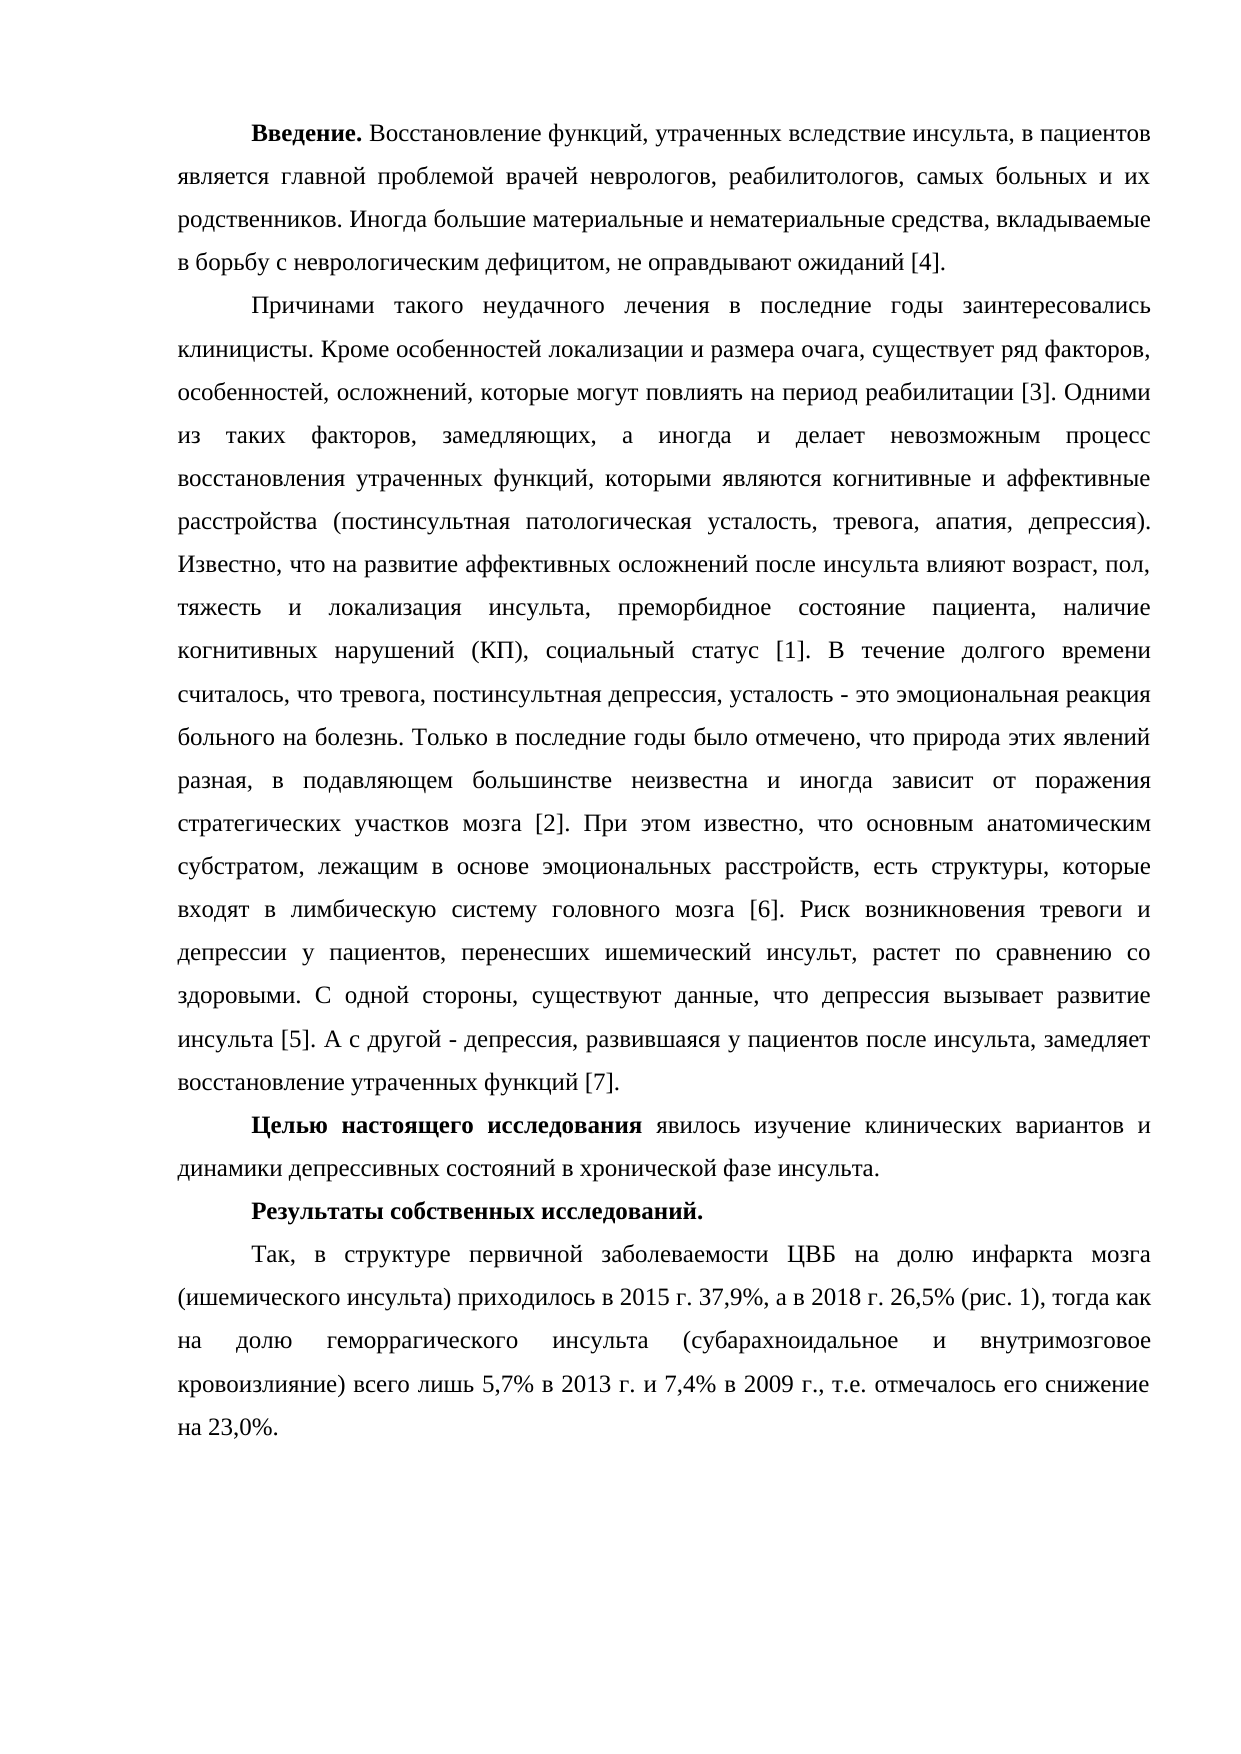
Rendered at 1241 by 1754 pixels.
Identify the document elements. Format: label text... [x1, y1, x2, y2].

text Результаты собственных исследований. [177, 1196, 1152, 1225]
text Так, в структуре первичной заболеваемости ЦВБ на долю инфаркта мозга (ишемического инсульта) приходилось в 2015 г. 37,9%, а в 2018 г. 26,5% (рис. 1), тогда как на долю геморрагического инсульта (субарахноидальное и внутримозговое кровоизлияние) всего лишь 5,7% в 2013 г. и 7,4% в 2009 г., т.е. отмечалось его снижение на 23,0%. [177, 1239, 1152, 1441]
text Введение. Восстановление функций, утраченных вследствие инсульта, в пациентов является главной проблемой врачей неврологов, реабилитологов, самых больных и их родственников. Иногда большие материальные и нематериальные средства, вкладываемые в борьбу с неврологическим дефицитом, не оправдывают ожиданий [4]. [177, 118, 1152, 276]
text Целью настоящего исследования явилось изучение клинических вариантов и динамики депрессивных состояний в хронической фазе инсульта. [177, 1110, 1152, 1182]
text Причинами такого неудачного лечения в последние годы заинтересовались клиницисты. Кроме особенностей локализации и размера очага, существует ряд факторов, особенностей, осложнений, которые могут повлиять на период реабилитации [3]. Одними из таких факторов, замедляющих, а иногда и делает невозможным процесс восстановления утраченных функций, которыми являются когнитивные и аффективные расстройства (постинсультная патологическая усталость, тревога, апатия, депрессия). Известно, что на развитие аффективных осложнений после инсульта влияют возраст, пол, тяжесть и локализация инсульта, преморбидное состояние пациента, наличие когнитивных нарушений (КП), социальный статус [1]. В течение долгого времени считалось, что тревога, постинсультная депрессия, усталость - это эмоциональная реакция больного на болезнь. Только в последние годы было отмечено, что природа этих явлений разная, в подавляющем большинстве неизвестна и иногда зависит от поражения стратегических участков мозга [2]. При этом известно, что основным анатомическим субстратом, лежащим в основе эмоциональных расстройств, есть структуры, которые входят в лимбическую систему головного мозга [6]. Риск возникновения тревоги и депрессии у пациентов, перенесших ишемический инсульт, растет по сравнению со здоровыми. С одной стороны, существуют данные, что депрессия вызывает развитие инсульта [5]. А с другой - депрессия, развившаяся у пациентов после инсульта, замедляет восстановление утраченных функций [7]. [177, 291, 1152, 1096]
